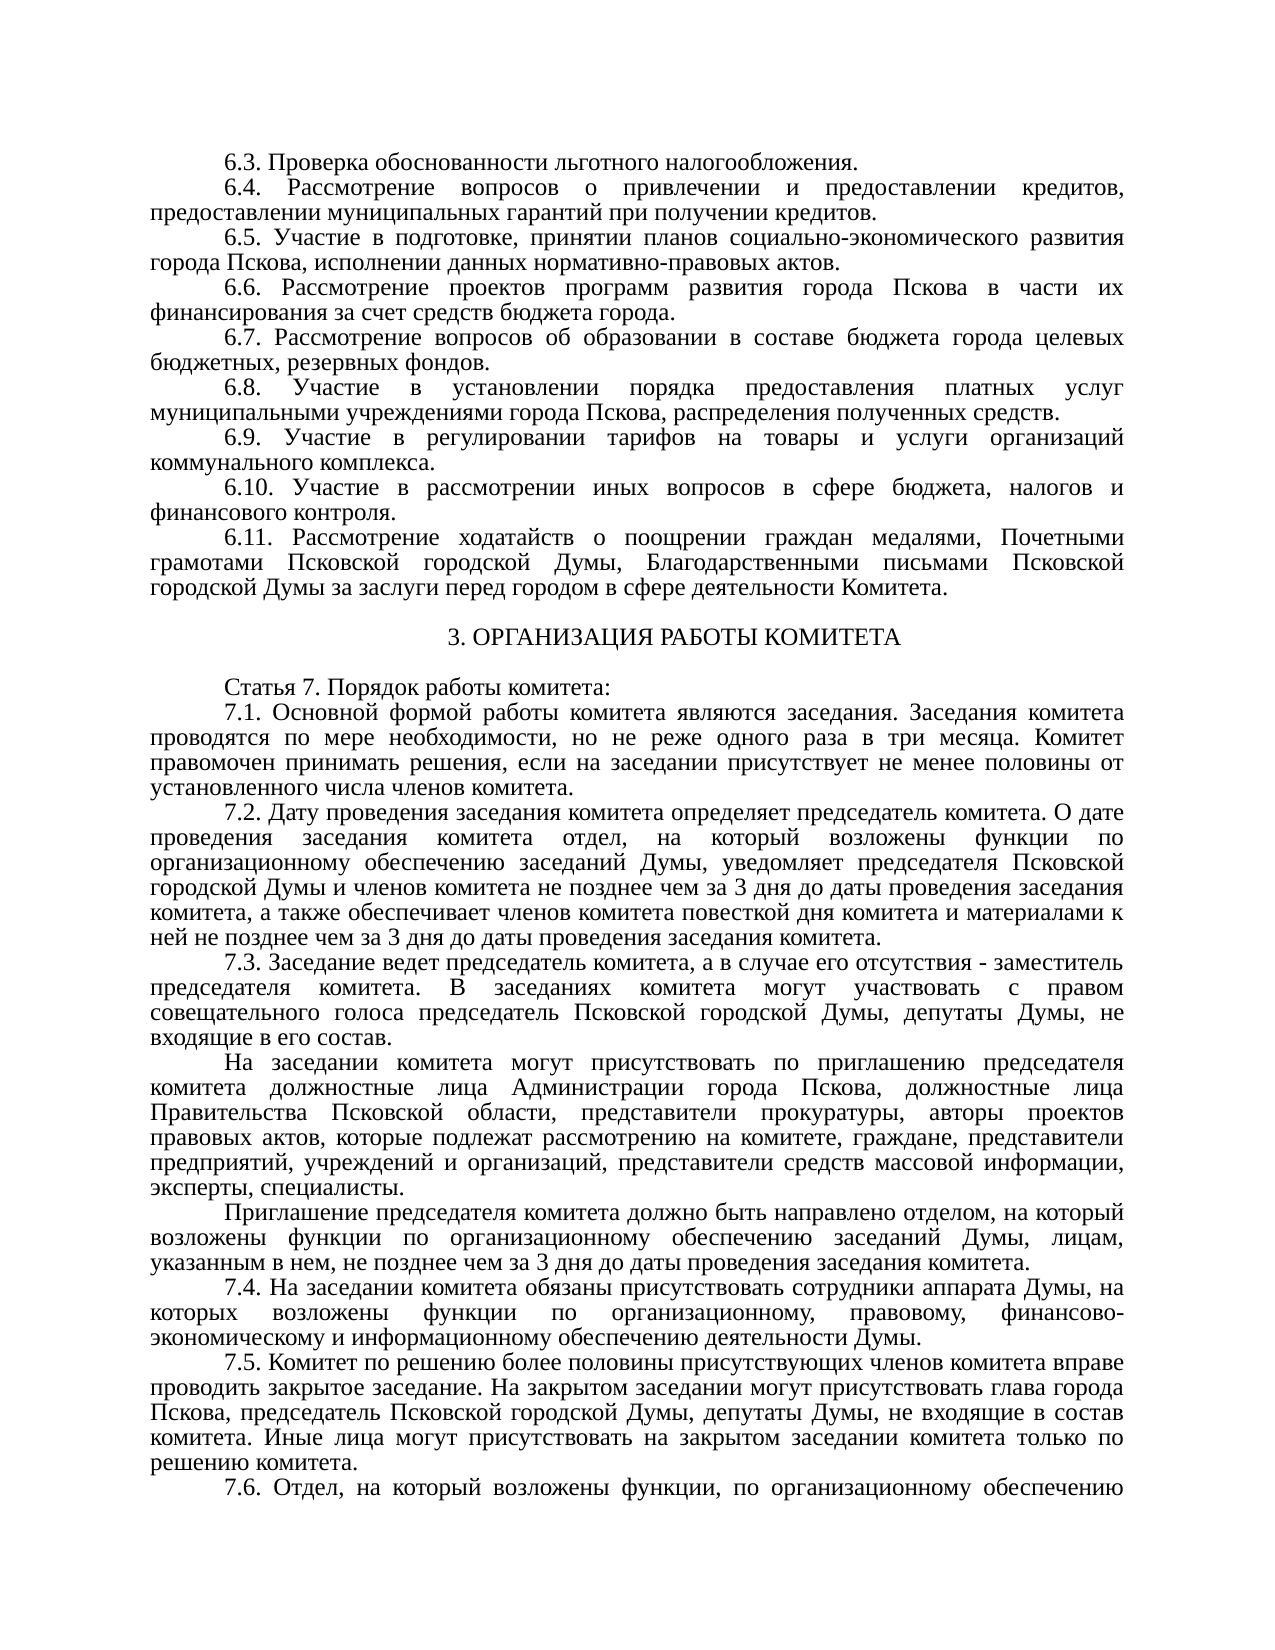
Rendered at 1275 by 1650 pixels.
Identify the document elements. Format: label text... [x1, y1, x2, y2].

text 3. ОРГАНИЗАЦИЯ РАБОТЫ КОМИТЕТА [150, 625, 1125, 650]
text На заседании комитета могут присутствовать по приглашению председателя комитета должностные лица Администрации города Пскова, должностные лица Правительства Псковской области, представители прокуратуры, авторы проектов правовых актов, которые подлежат рассмотрению на комитете, граждане, представители предприятий, учреждений и организаций, представители средств массовой информации, эксперты, специалисты. [150, 1050, 1125, 1200]
text 6.4. Рассмотрение вопросов о привлечении и предоставлении кредитов, предоставлении муниципальных гарантий при получении кредитов. [150, 175, 1125, 225]
text 6.6. Рассмотрение проектов программ развития города Пскова в части их финансирования за счет средств бюджета города. [150, 275, 1125, 325]
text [150, 1475, 1125, 1500]
text Приглашение председателя комитета должно быть направлено отделом, на который возложены функции по организационному обеспечению заседаний Думы, лицам, указанным в нем, не позднее чем за 3 дня до даты проведения заседания комитета. [150, 1200, 1125, 1275]
text 6.5. Участие в подготовке, принятии планов социально-экономического развития города Пскова, исполнении данных нормативно-правовых актов. [150, 225, 1125, 275]
text 6.3. Проверка обоснованности льготного налогообложения. [150, 150, 1125, 175]
text 7.2. Дату проведения заседания комитета определяет председатель комитета. О дате проведения заседания комитета отдел, на который возложены функции по организационному обеспечению заседаний Думы, уведомляет председателя Псковской городской Думы и членов комитета не позднее чем за 3 дня до даты проведения заседания комитета, а также обеспечивает членов комитета повесткой дня комитета и материалами к ней не позднее чем за 3 дня до даты проведения заседания комитета. [150, 800, 1125, 950]
text 6.10. Участие в рассмотрении иных вопросов в сфере бюджета, налогов и финансового контроля. [150, 475, 1125, 525]
text 6.9. Участие в регулировании тарифов на товары и услуги организаций коммунального комплекса. [150, 425, 1125, 475]
text 7.5. Комитет по решению более половины присутствующих членов комитета вправе проводить закрытое заседание. На закрытом заседании могут присутствовать глава города Пскова, председатель Псковской городской Думы, депутаты Думы, не входящие в состав комитета. Иные лица могут присутствовать на закрытом заседании комитета только по решению комитета. [150, 1350, 1125, 1475]
text 6.11. Рассмотрение ходатайств о поощрении граждан медалями, Почетными грамотами Псковской городской Думы, Благодарственными письмами Псковской городской Думы за заслуги перед городом в сфере деятельности Комитета. [150, 525, 1125, 600]
text 7.4. На заседании комитета обязаны присутствовать сотрудники аппарата Думы, на которых возложены функции по организационному, правовому, финансово-экономическому и информационному обеспечению деятельности Думы. [150, 1275, 1125, 1350]
text 7.3. Заседание ведет председатель комитета, а в случае его отсутствия - заместитель председателя комитета. В заседаниях комитета могут участвовать с правом совещательного голоса председатель Псковской городской Думы, депутаты Думы, не входящие в его состав. [150, 950, 1125, 1050]
text Статья 7. Порядок работы комитета: [150, 675, 1125, 700]
text 6.8. Участие в установлении порядка предоставления платных услуг муниципальными учреждениями города Пскова, распределения полученных средств. [150, 375, 1125, 425]
text 6.7. Рассмотрение вопросов об образовании в составе бюджета города целевых бюджетных, резервных фондов. [150, 325, 1125, 375]
text 7.1. Основной формой работы комитета являются заседания. Заседания комитета проводятся по мере необходимости, но не реже одного раза в три месяца. Комитет правомочен принимать решения, если на заседании присутствует не менее половины от установленного числа членов комитета. [150, 700, 1125, 800]
